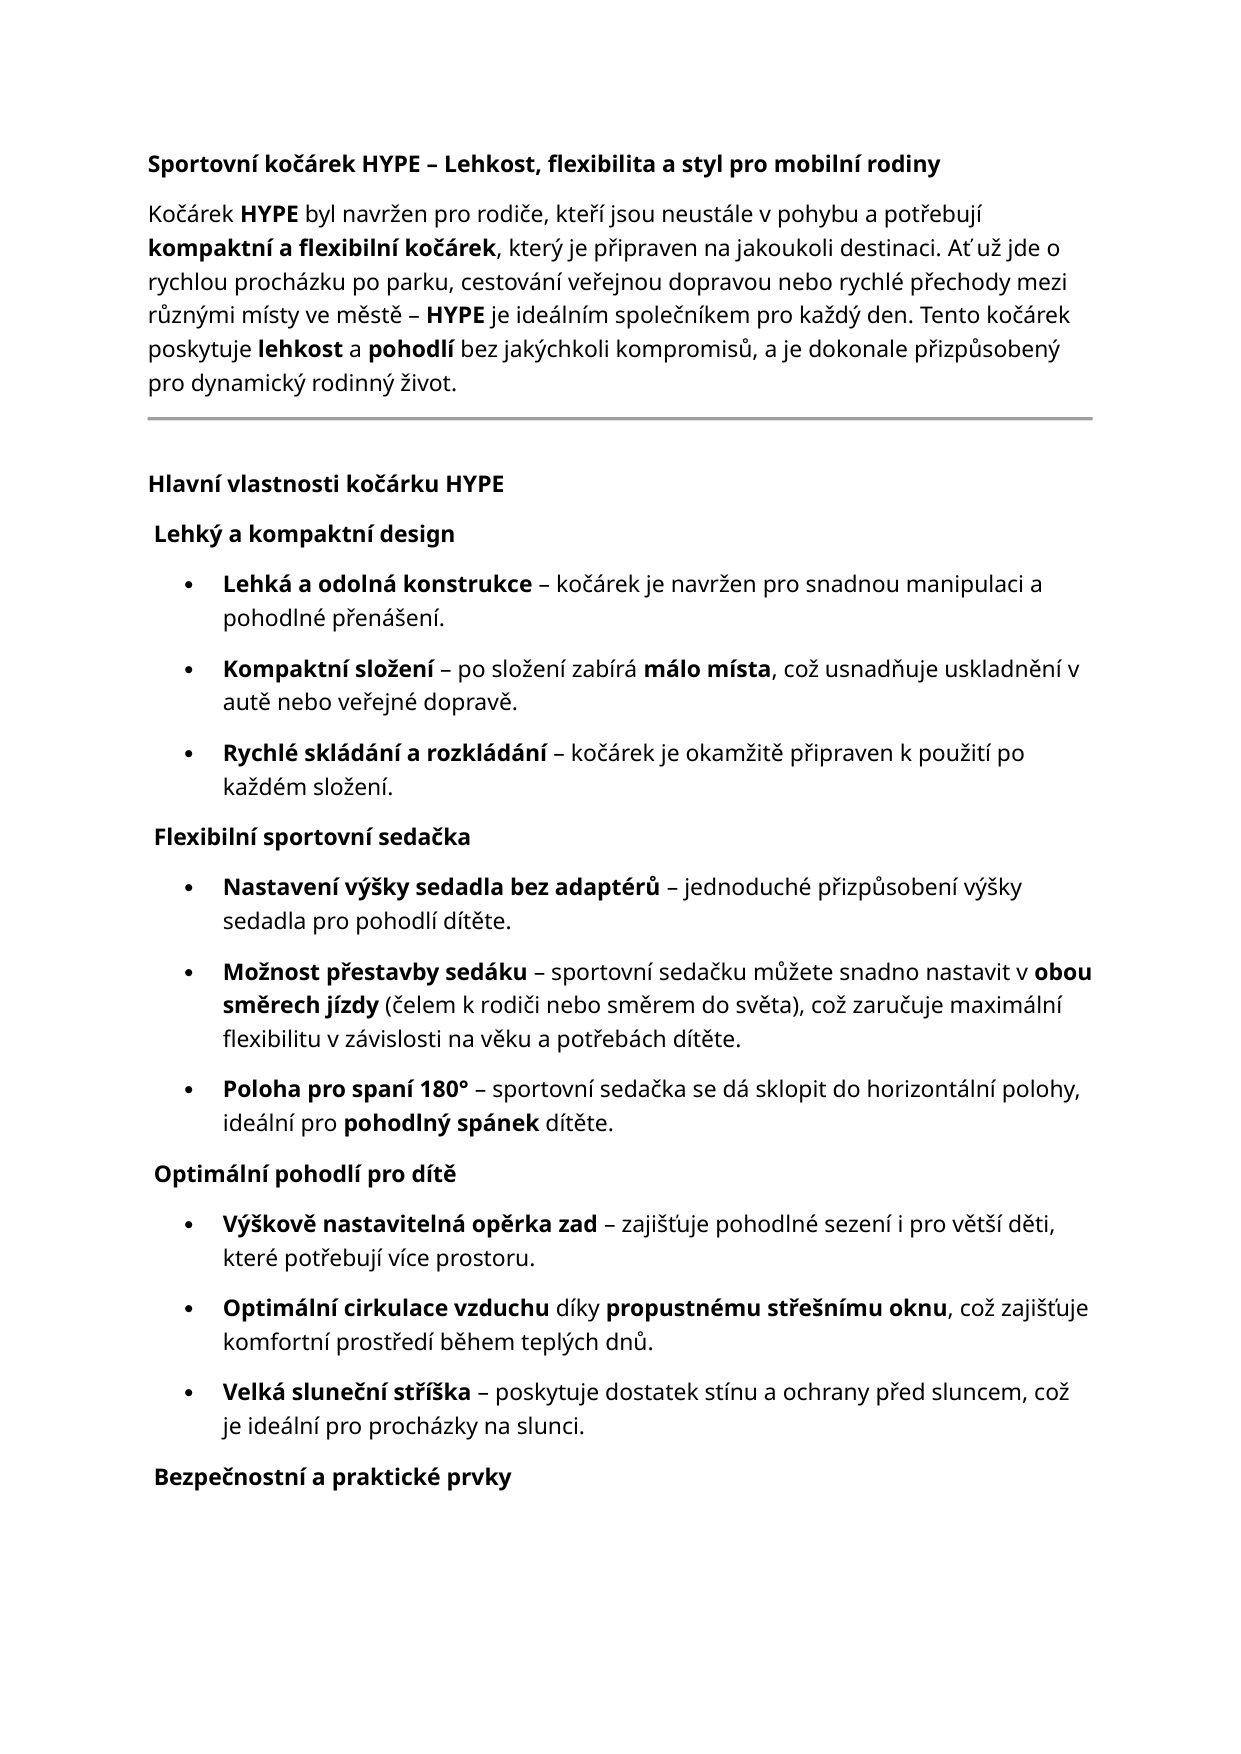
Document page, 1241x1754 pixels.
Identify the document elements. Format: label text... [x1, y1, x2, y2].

text Optimální pohodlí pro dítě [148, 1158, 1093, 1189]
text Kočárek HYPE byl navržen pro rodiče, kteří jsou neustále v pohybu a potřebují kompaktní a flexibilní kočárek, který je připraven na jakoukoli destinaci. Ať už jde o rychlou procházku po parku, cestování veřejnou dopravou nebo rychlé přechody mezi různými místy ve městě – HYPE je ideálním společníkem pro každý den. Tento kočárek poskytuje lehkost a pohodlí bez jakýchkoli kompromisů, a je dokonale přizpůsobený pro dynamický rodinný život. [148, 198, 1093, 398]
list Velká sluneční stříška – poskytuje dostatek stínu a ochrany před sluncem, což je ideální pro procházky na slunci. [185, 1376, 1093, 1441]
text Bezpečnostní a praktické prvky [148, 1461, 1093, 1492]
list Lehká a odolná konstrukce – kočárek je navržen pro snadnou manipulaci a pohodlné přenášení. [185, 568, 1093, 633]
list Optimální cirkulace vzduchu díky propustnému střešnímu oknu, což zajišťuje komfortní prostředí během teplých dnů. [185, 1292, 1093, 1357]
list Poloha pro spaní 180° – sportovní sedačka se dá sklopit do horizontální polohy, ideální pro pohodlný spánek dítěte. [185, 1073, 1093, 1138]
list Nastavení výšky sedadla bez adaptérů – jednoduché přizpůsobení výšky sedadla pro pohodlí dítěte. [185, 871, 1093, 936]
list Možnost přestavby sedáku – sportovní sedačku můžete snadno nastavit v obou směrech jízdy (čelem k rodiči nebo směrem do světa), což zaručuje maximální flexibilitu v závislosti na věku a potřebách dítěte. [185, 956, 1093, 1054]
text Sportovní kočárek HYPE – Lehkost, flexibilita a styl pro mobilní rodiny [148, 148, 1093, 179]
list Rychlé skládání a rozkládání – kočárek je okamžitě připraven k použití po každém složení. [185, 737, 1093, 802]
text Flexibilní sportovní sedačka [148, 821, 1093, 852]
list Kompaktní složení – po složení zabírá málo místa, což usnadňuje uskladnění v autě nebo veřejné dopravě. [185, 653, 1093, 718]
text Lehký a kompaktní design [148, 518, 1093, 549]
text Hlavní vlastnosti kočárku HYPE [148, 468, 1093, 499]
list Výškově nastavitelná opěrka zad – zajišťuje pohodlné sezení i pro větší děti, které potřebují více prostoru. [185, 1208, 1093, 1273]
